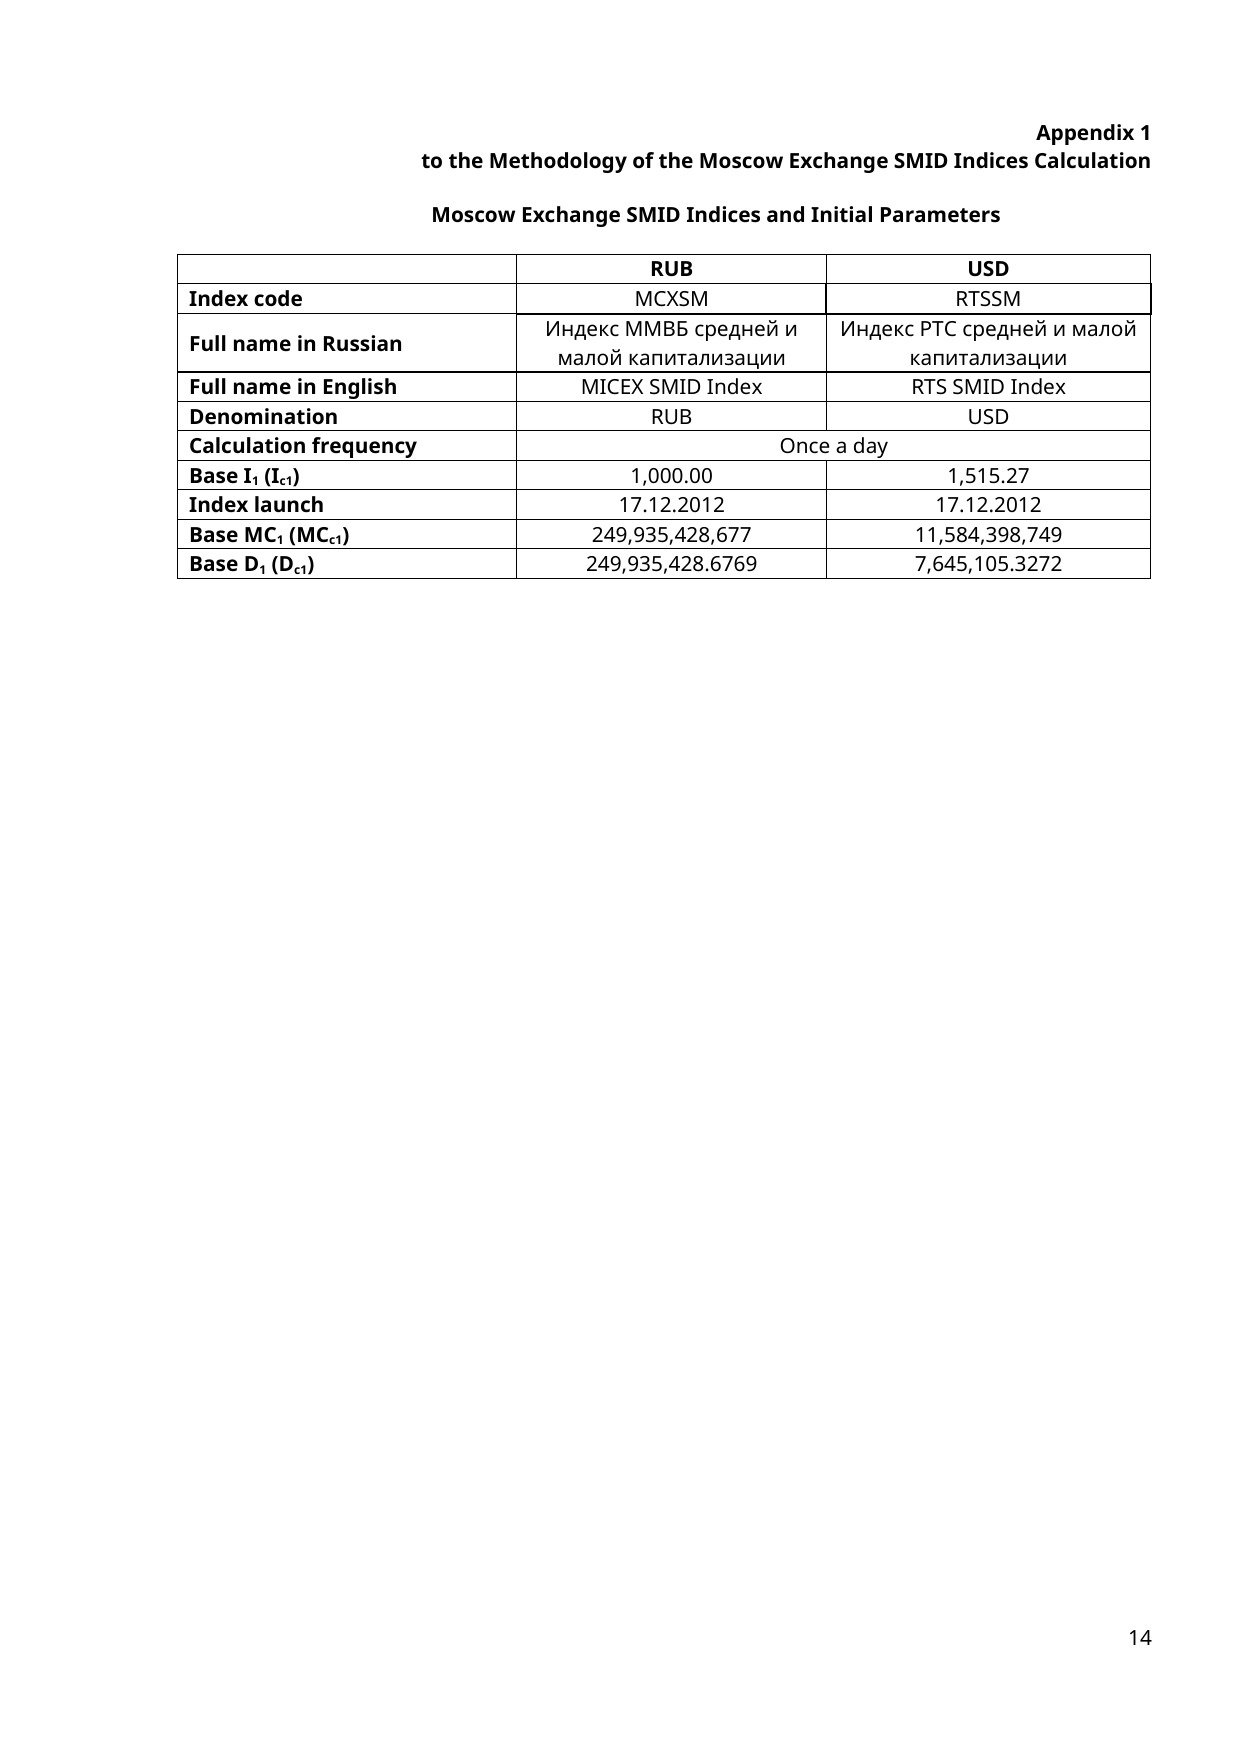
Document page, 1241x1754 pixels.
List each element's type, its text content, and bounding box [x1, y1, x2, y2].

table_cell 11,584,398,749 [827, 520, 1150, 548]
table_cell Full name in English [178, 373, 516, 401]
text Moscow Exchange SMID Indices and Initial Parameters [281, 200, 1152, 228]
table_cell Index launch [178, 490, 516, 519]
table_header [178, 255, 516, 283]
table_cell Denomination [178, 402, 516, 430]
text to the Methodology of the Moscow Exchange SMID Indices Calculation [177, 147, 1152, 175]
table_cell Index code [178, 284, 516, 312]
table_cell Full name in Russian [178, 314, 516, 371]
table_cell RTSSM [827, 284, 1150, 312]
table_cell 17.12.2012 [517, 490, 826, 519]
table_header USD [827, 255, 1150, 283]
table_cell 17.12.2012 [827, 490, 1150, 519]
table_cell 249,935,428.6769 [517, 549, 826, 578]
table_cell 1,515.27 [827, 461, 1150, 489]
table_cell 7,645,105.3272 [827, 549, 1150, 578]
table_cell Индекс ММВБ средней и малой капитализации [517, 315, 826, 371]
table_cell Base I1 (Ic1) [178, 461, 516, 489]
table_cell 249,935,428,677 [517, 520, 826, 548]
table_cell MICEX SMID Index [517, 373, 826, 401]
subtitle Appendix 1 [218, 118, 1152, 147]
table_cell RTS SMID Index [827, 373, 1150, 401]
table_cell Calculation frequency [178, 431, 516, 460]
table_cell USD [827, 402, 1150, 430]
table_cell Base MC1 (MCc1) [178, 520, 516, 548]
table_cell RUB [517, 402, 826, 430]
table_cell MCXSM [517, 284, 825, 312]
table_cell Индекс РТС средней и малой капитализации [827, 315, 1150, 371]
table_header RUB [517, 255, 826, 283]
table_cell Base D1 (Dc1) [178, 549, 516, 578]
table_cell 1,000.00 [517, 461, 826, 489]
table_cell Once a day [517, 431, 1150, 460]
